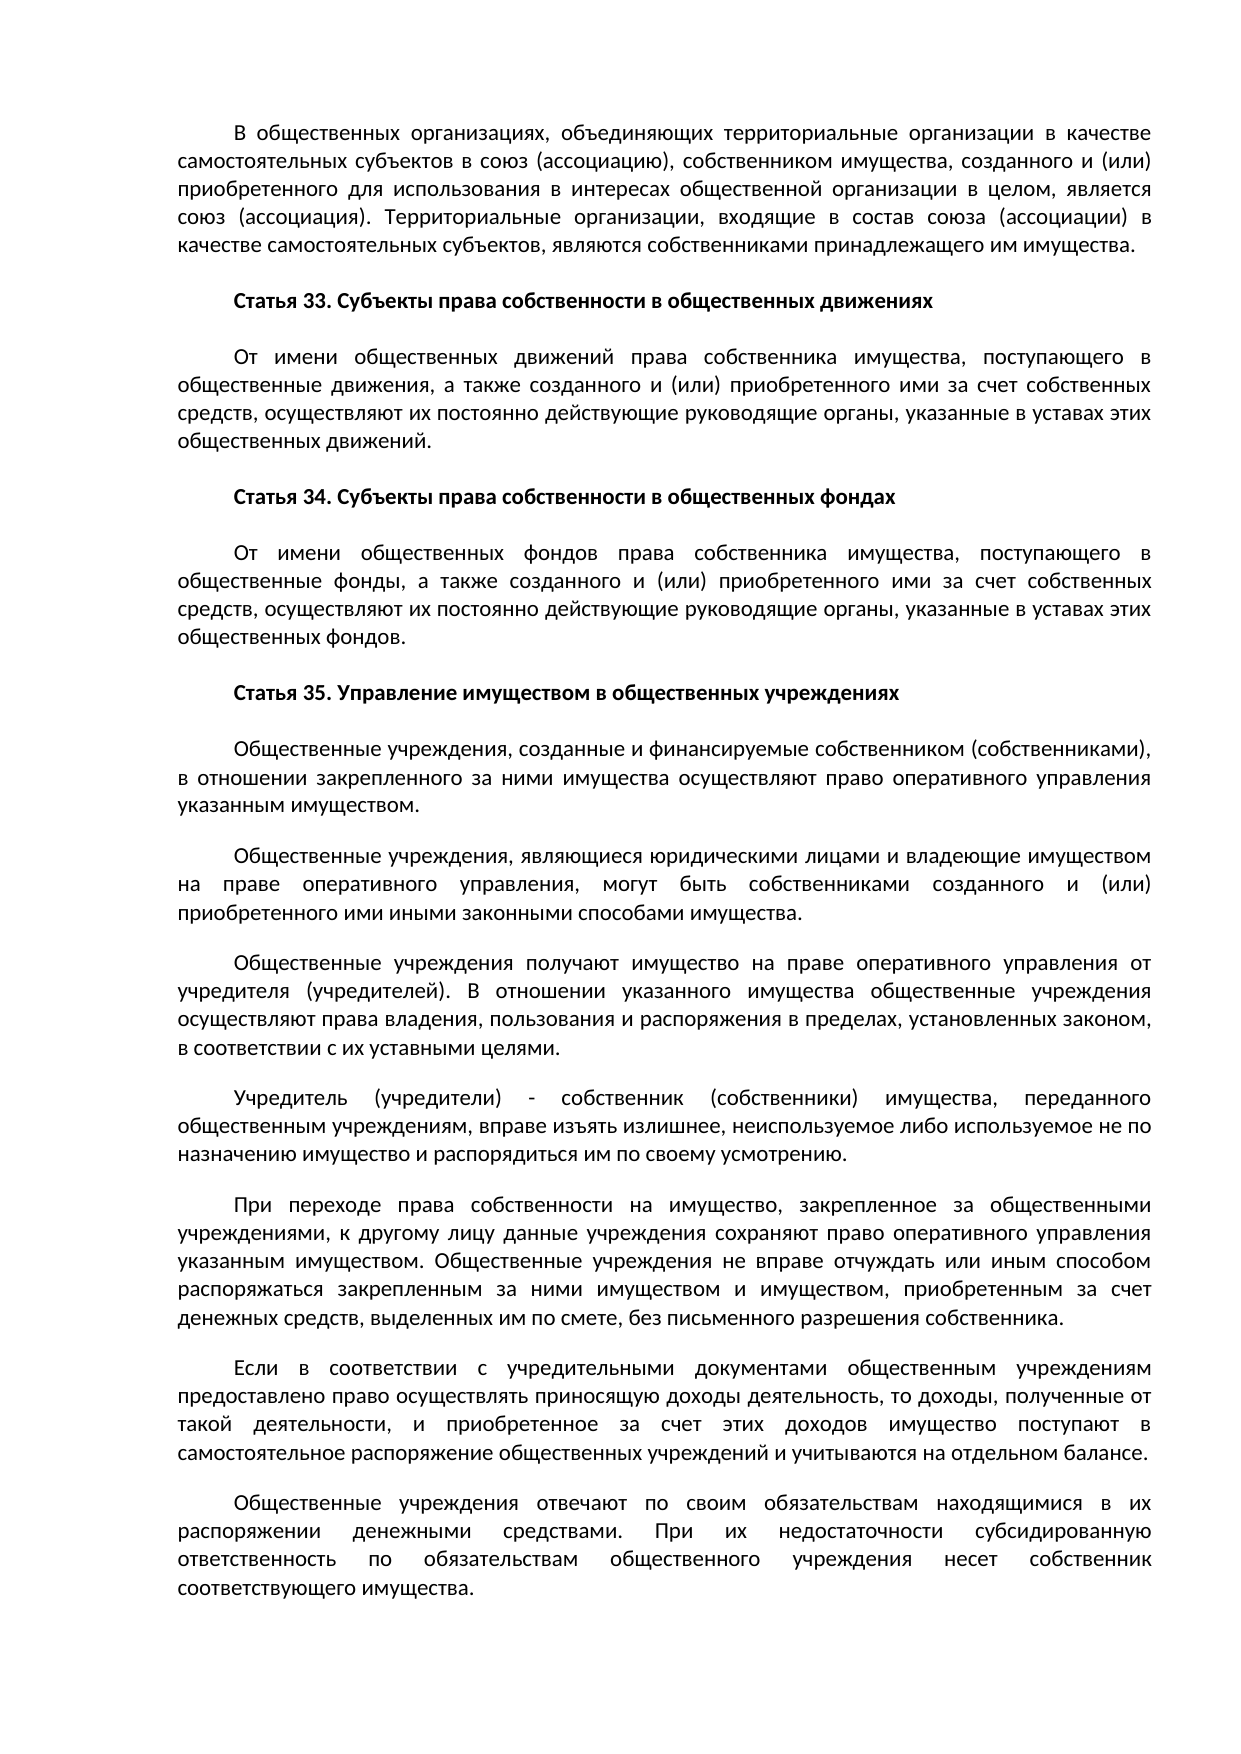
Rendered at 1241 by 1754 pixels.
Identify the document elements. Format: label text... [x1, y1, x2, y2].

text Общественные учреждения, созданные и финансируемые собственником (собственниками), в отношении закрепленного за ними имущества осуществляют право оперативного управления указанным имуществом. [177, 734, 1152, 819]
text Общественные учреждения получают имущество на праве оперативного управления от учредителя (учредителей). В отношении указанного имущества общественные учреждения осуществляют права владения, пользования и распоряжения в пределах, установленных законом, в соответствии с их уставными целями. [177, 948, 1152, 1061]
title Статья 34. Субъекты права собственности в общественных фондах [177, 482, 1152, 510]
text Общественные учреждения, являющиеся юридическими лицами и владеющие имуществом на праве оперативного управления, могут быть собственниками созданного и (или) приобретенного ими иными законными способами имущества. [177, 842, 1152, 926]
text В общественных организациях, объединяющих территориальные организации в качестве самостоятельных субъектов в союз (ассоциацию), собственником имущества, созданного и (или) приобретенного для использования в интересах общественной организации в целом, является союз (ассоциация). Территориальные организации, входящие в состав союза (ассоциации) в качестве самостоятельных субъектов, являются собственниками принадлежащего им имущества. [177, 118, 1152, 258]
title Статья 33. Субъекты права собственности в общественных движениях [177, 286, 1152, 314]
text Если в соответствии с учредительными документами общественным учреждениям предоставлено право осуществлять приносящую доходы деятельность, то доходы, полученные от такой деятельности, и приобретенное за счет этих доходов имущество поступают в самостоятельное распоряжение общественных учреждений и учитываются на отдельном балансе. [177, 1353, 1152, 1466]
text Общественные учреждения отвечают по своим обязательствам находящимися в их распоряжении денежными средствами. При их недостаточности субсидированную ответственность по обязательствам общественного учреждения несет собственник соответствующего имущества. [177, 1488, 1152, 1601]
title Статья 35. Управление имуществом в общественных учреждениях [177, 678, 1152, 707]
text От имени общественных движений права собственника имущества, поступающего в общественные движения, а также созданного и (или) приобретенного ими за счет собственных средств, осуществляют их постоянно действующие руководящие органы, указанные в уставах этих общественных движений. [177, 342, 1152, 454]
text Учредитель (учредители) - собственник (собственники) имущества, переданного общественным учреждениям, вправе изъять излишнее, неиспользуемое либо используемое не по назначению имущество и распорядиться им по своему усмотрению. [177, 1083, 1152, 1168]
text При переходе права собственности на имущество, закрепленное за общественными учреждениями, к другому лицу данные учреждения сохраняют право оперативного управления указанным имуществом. Общественные учреждения не вправе отчуждать или иным способом распоряжаться закрепленным за ними имуществом и имуществом, приобретенным за счет денежных средств, выделенных им по смете, без письменного разрешения собственника. [177, 1191, 1152, 1331]
text От имени общественных фондов права собственника имущества, поступающего в общественные фонды, а также созданного и (или) приобретенного ими за счет собственных средств, осуществляют их постоянно действующие руководящие органы, указанные в уставах этих общественных фондов. [177, 538, 1152, 651]
